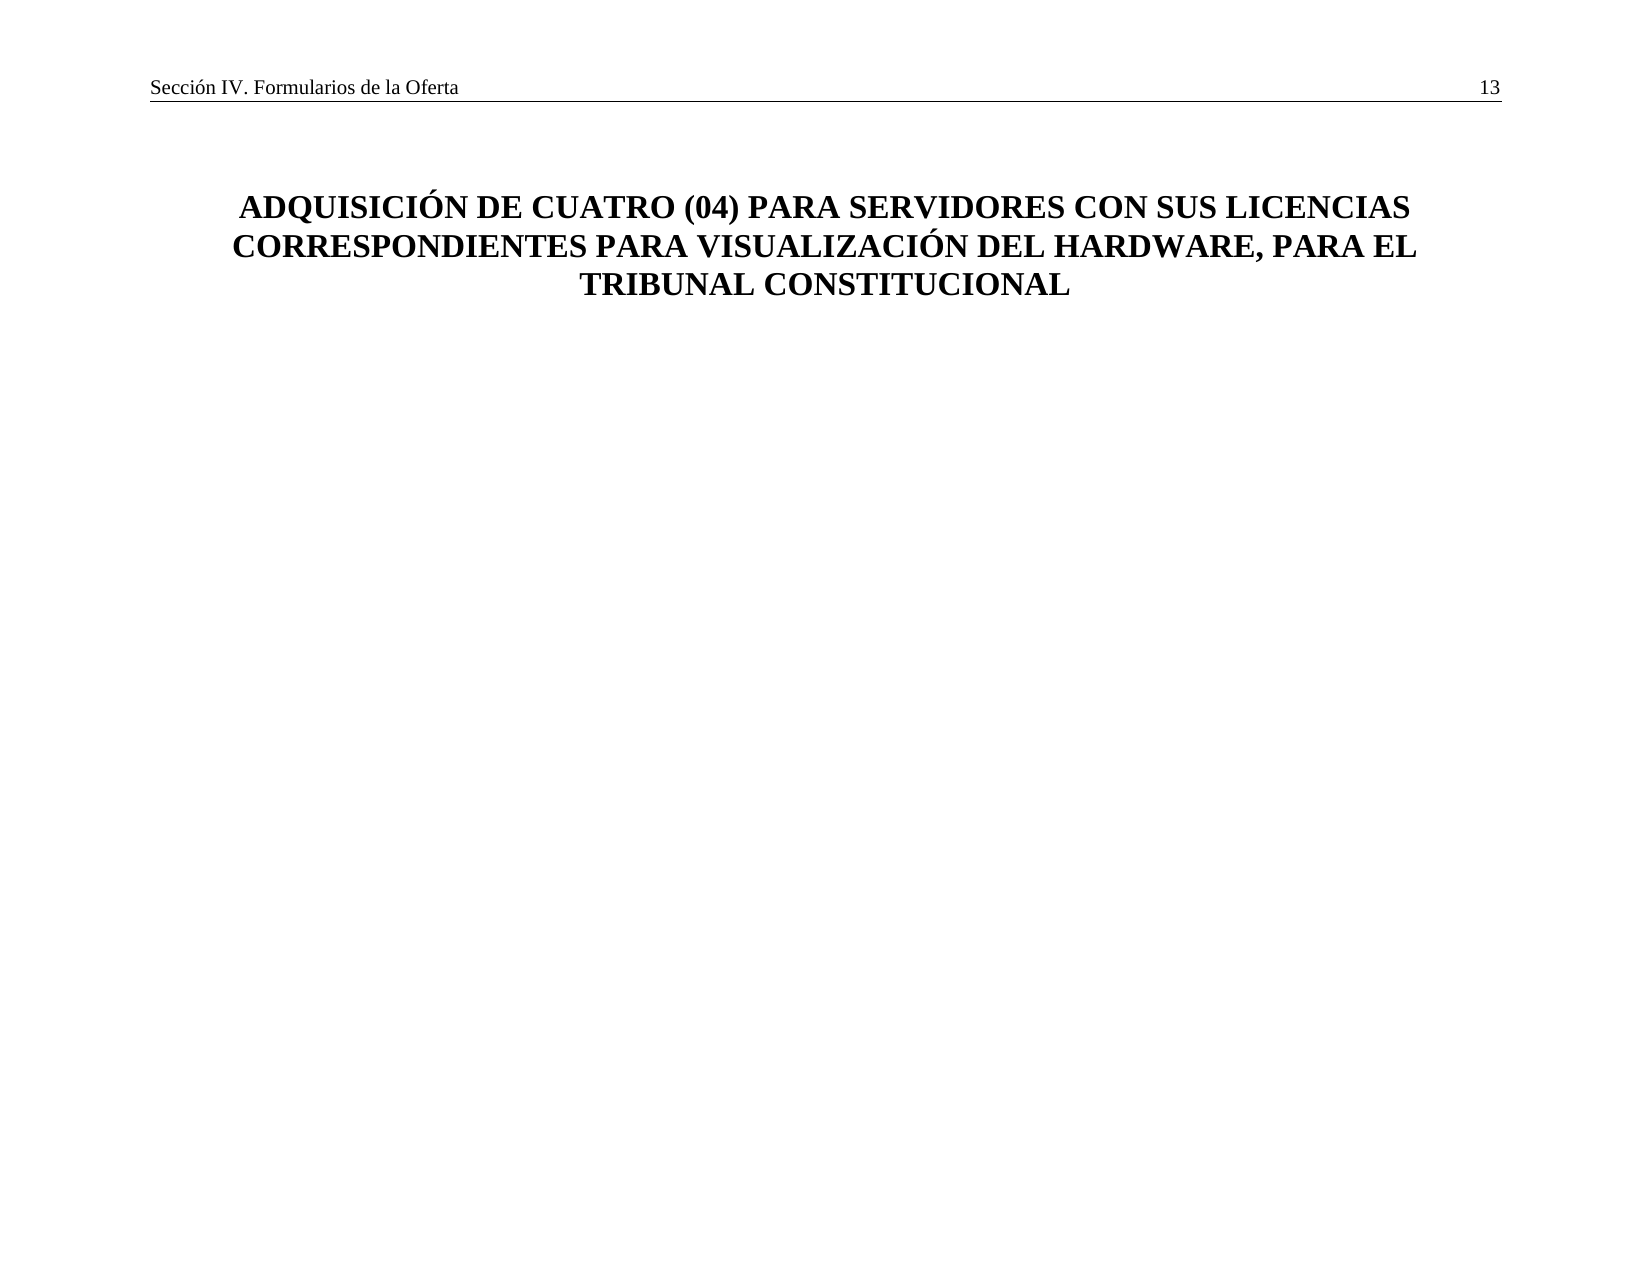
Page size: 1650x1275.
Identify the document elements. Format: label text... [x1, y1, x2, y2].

text ADQUISICIÓN DE CUATRO (04) PARA SERVIDORES CON SUS LICENCIAS CORRESPONDIENTES PARA VISUALIZACIÓN DEL HARDWARE, PARA EL TRIBUNAL CONSTITUCIONAL [150, 187, 1500, 302]
